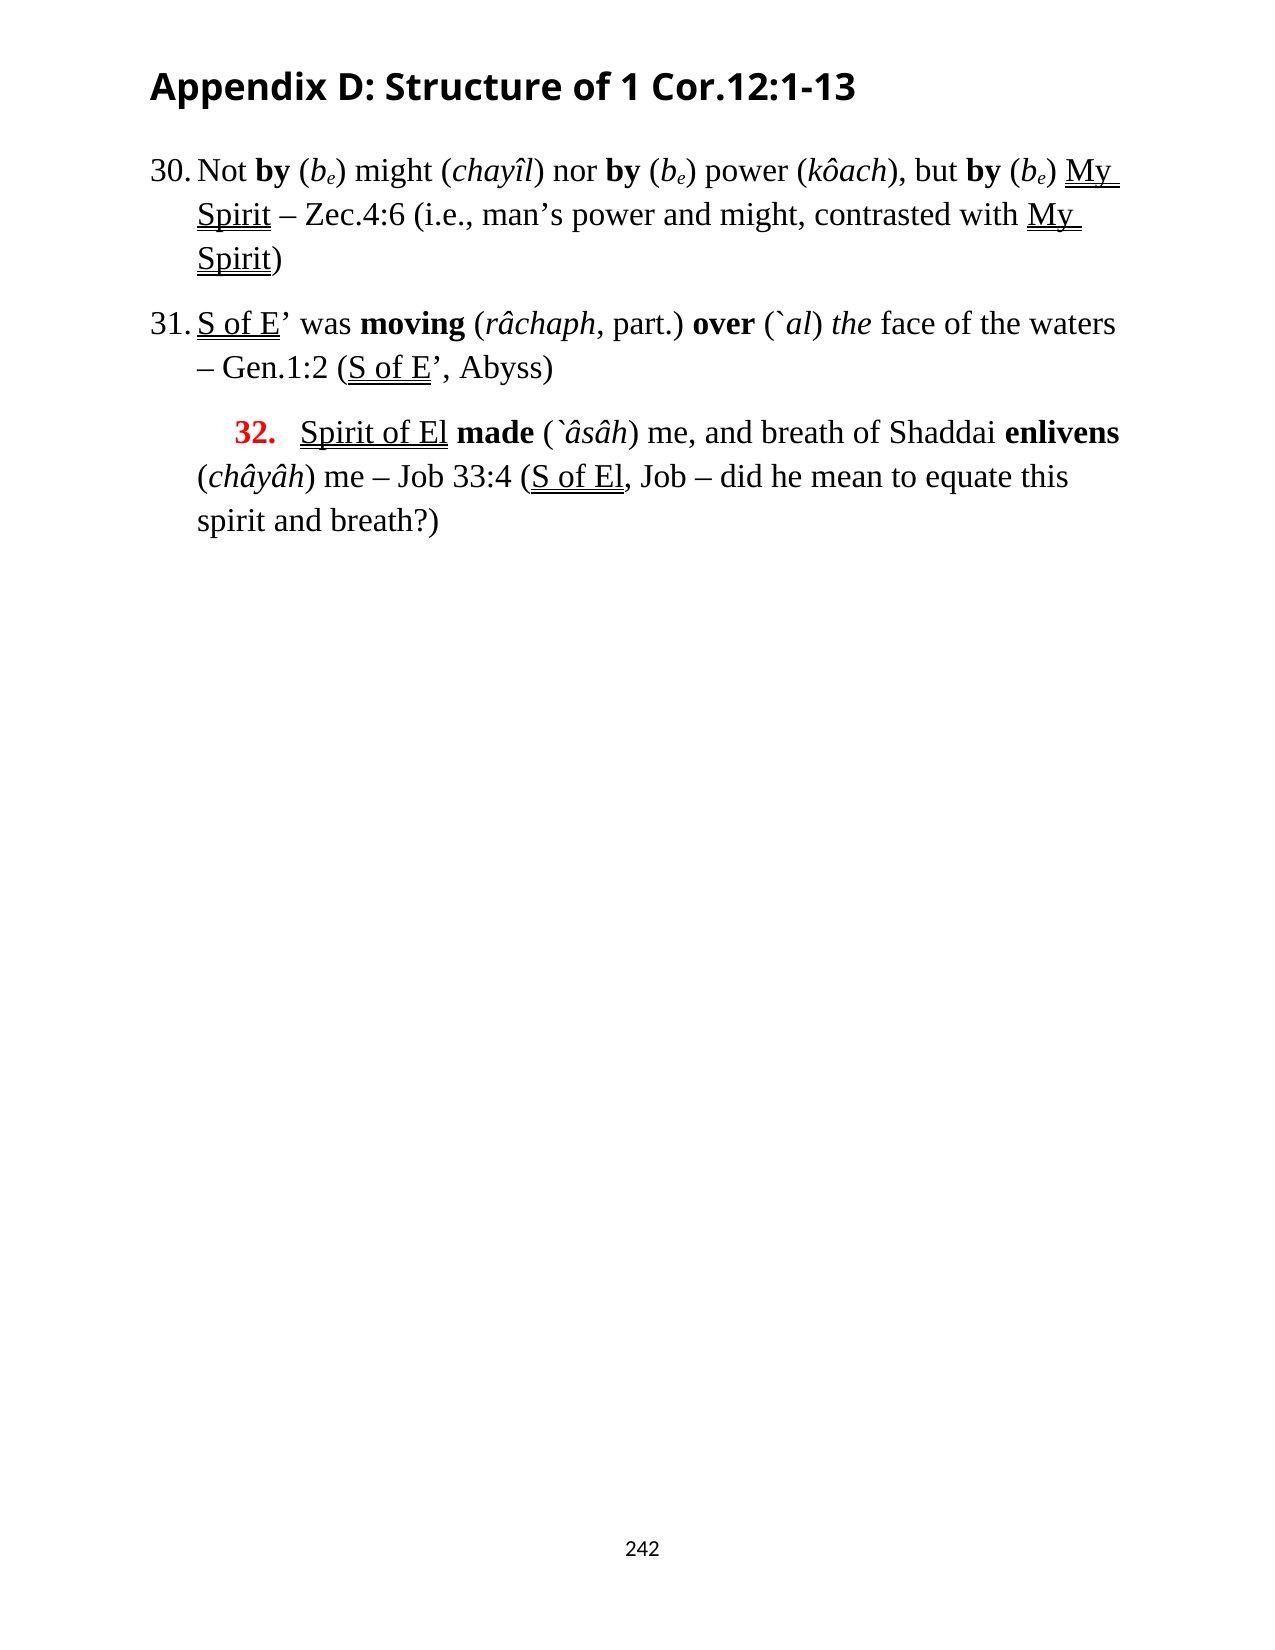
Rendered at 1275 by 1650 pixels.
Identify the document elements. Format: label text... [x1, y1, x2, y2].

list Not by (be) might (chayîl) nor by (be) power (kôach), but by (be) My Spirit – Zec.4:6 (i.e., man’s power and might, contrasted with My Spirit) [150, 150, 1134, 276]
list S of E’ was moving (râchaph, part.) over (`al) the face of the waters – Gen.1:2 (S of E’, Abyss) [150, 303, 1134, 385]
list Spirit of El made (`âsâh) me, and breath of Shaddai enlivens (châyâh) me – Job 33:4 (S of El, Job – did he mean to equate this spirit and breath?) [197, 412, 1134, 538]
